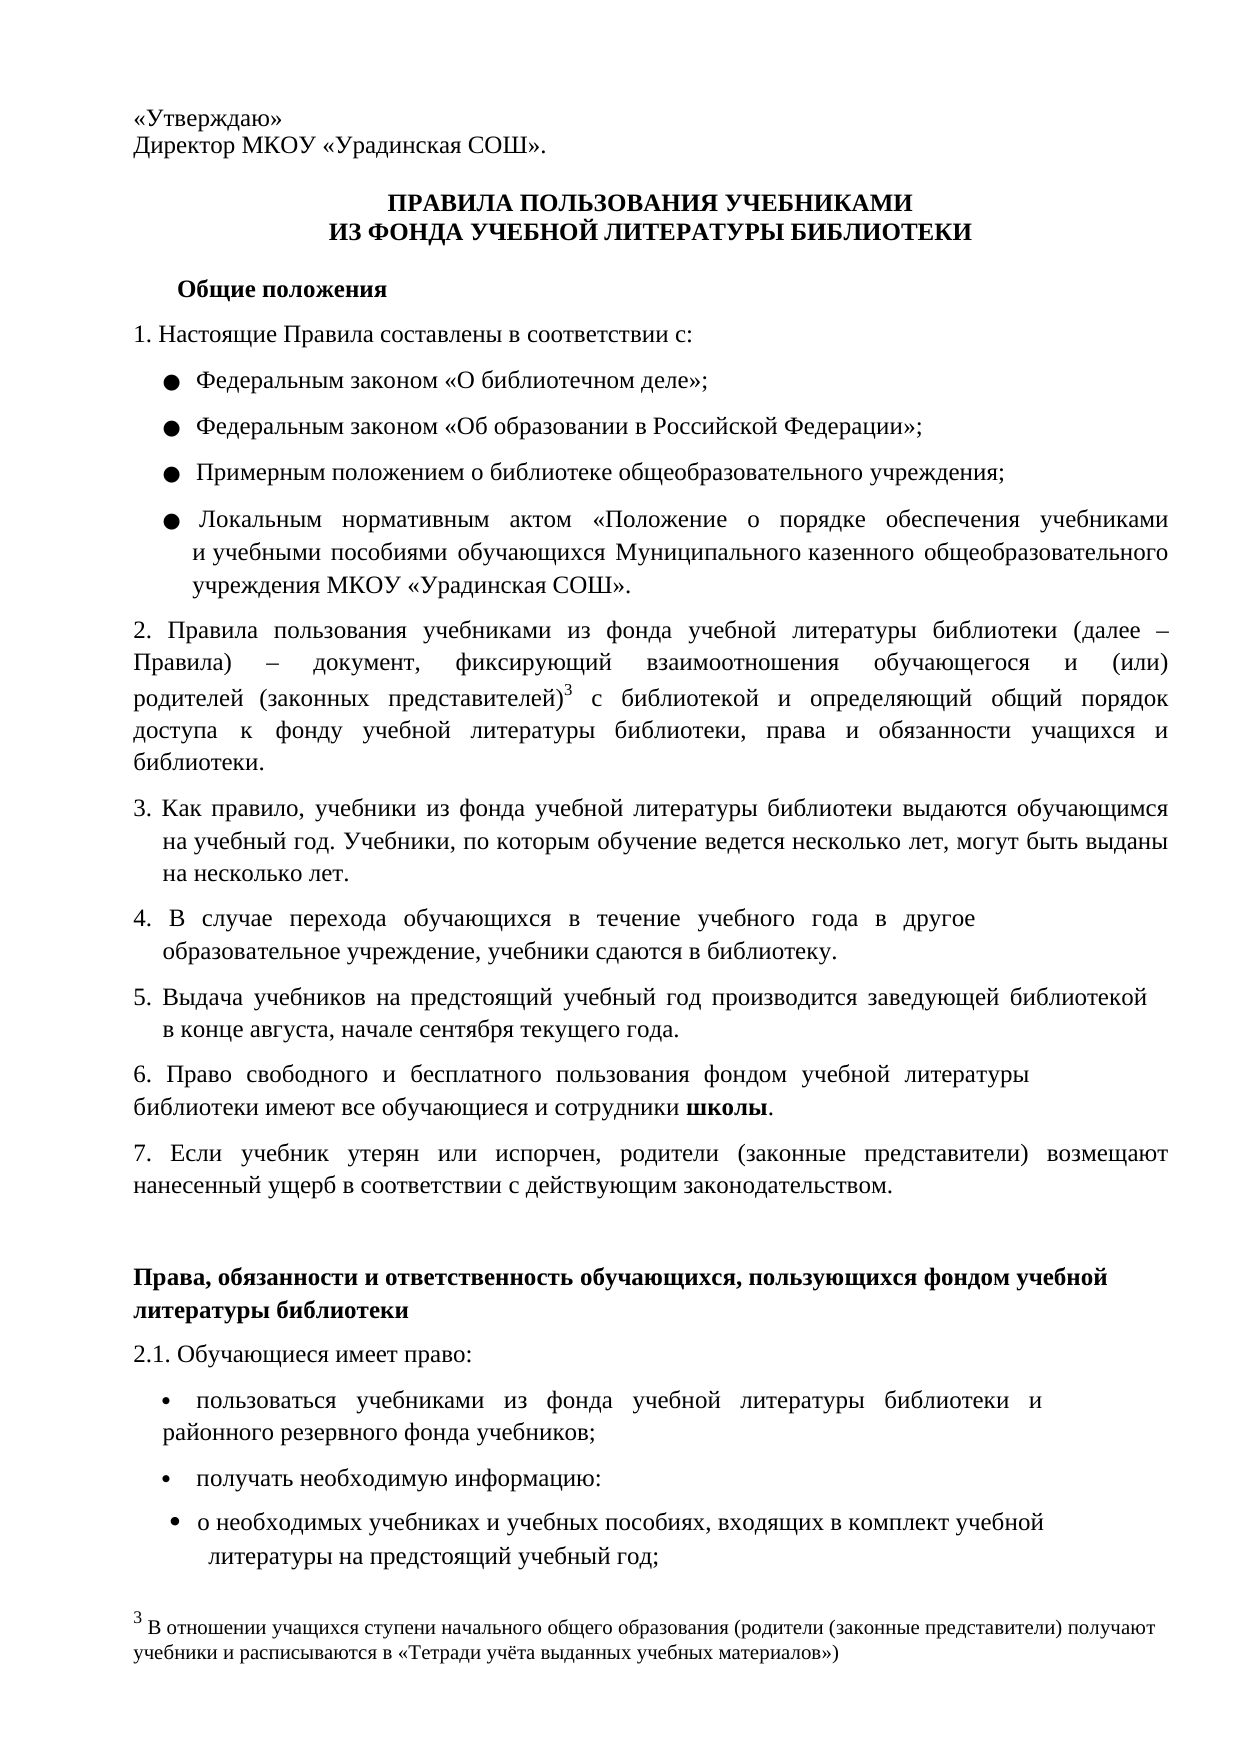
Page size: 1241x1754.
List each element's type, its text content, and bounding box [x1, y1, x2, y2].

text ● Федеральным законом «О библиотечном деле»; [162, 365, 1169, 394]
text ● Примерным положением о библиотеке общеобразовательного учреждения; [162, 457, 1169, 487]
text 5. Выдача учебников на предстоящий учебный год производится заведующей библиотекой в конце августа, начале сентября текущего года. [133, 982, 1169, 1043]
text 2.1. Обучающиеся имеет право: [133, 1339, 1169, 1368]
text Директор МКОУ «Урадинская СОШ». [133, 132, 1169, 159]
text о необходимых учебниках и учебных пособиях, входящих в комплект учебной литературы на предстоящий учебный год; [171, 1507, 1169, 1569]
text Права, обязанности и ответственность обучающихся, пользующихся фондом учебной литературы библиотеки [133, 1262, 1112, 1323]
text ● Федеральным законом «Об образовании в Российской Федерации»; [162, 411, 1169, 441]
text Общие положения [177, 274, 1169, 303]
text 3 В отношении учащихся ступени начального общего образования (родители (законные представители) получают учебники и расписываются в «Тетради учёта выданных учебных материалов») [133, 1607, 1155, 1664]
text ПРАВИЛА ПОЛЬЗОВАНИЯ УЧЕБНИКАМИ [387, 188, 1169, 217]
text 3. Как правило, учебники из фонда учебной литературы библиотеки выдаются обучающимся на учебный год. Учебники, по которым обучение ведется несколько лет, могут быть выданы на несколько лет. [133, 793, 1168, 887]
text «Утверждаю» [133, 104, 1169, 132]
text 4. В случае перехода обучающихся в течение учебного года в другое образовательное учреждение, учебники сдаются в библиотеку. [133, 903, 1169, 965]
text 7. Если учебник утерян или испорчен, родители (законные представители) возмещают нанесенный ущерб в соответствии с действующим законодательством. [133, 1138, 1169, 1199]
text получать необходимую информацию: [162, 1463, 1169, 1492]
text ИЗ ФОНДА УЧЕБНОЙ ЛИТЕРАТУРЫ БИБЛИОТЕКИ [329, 217, 1169, 246]
text 1. Настоящие Правила составлены в соответствии с: [133, 319, 1169, 348]
text ● Локальным нормативным актом «Положение о порядке обеспечения учебниками и учебными пособиями обучающихся Муниципального казенного общеобразовательного учреждения МКОУ «Урадинская СОШ». [162, 504, 1168, 598]
text 6. Право свободного и бесплатного пользования фондом учебной литературы библиотеки имеют все обучающиеся и сотрудники школы. [133, 1059, 1169, 1121]
text 2. Правила пользования учебниками из фонда учебной литературы библиотеки (далее – Правила) – документ, фиксирующий взаимоотношения обучающегося и (или) родителей (законных представителей)3 с библиотекой и определяющий общий порядок доступа к фонду учебной литературы библиотеки, права и обязанности учащихся и библиотеки. [133, 615, 1169, 776]
text пользоваться учебниками из фонда учебной литературы библиотеки и районного резервного фонда учебников; [162, 1385, 1169, 1446]
